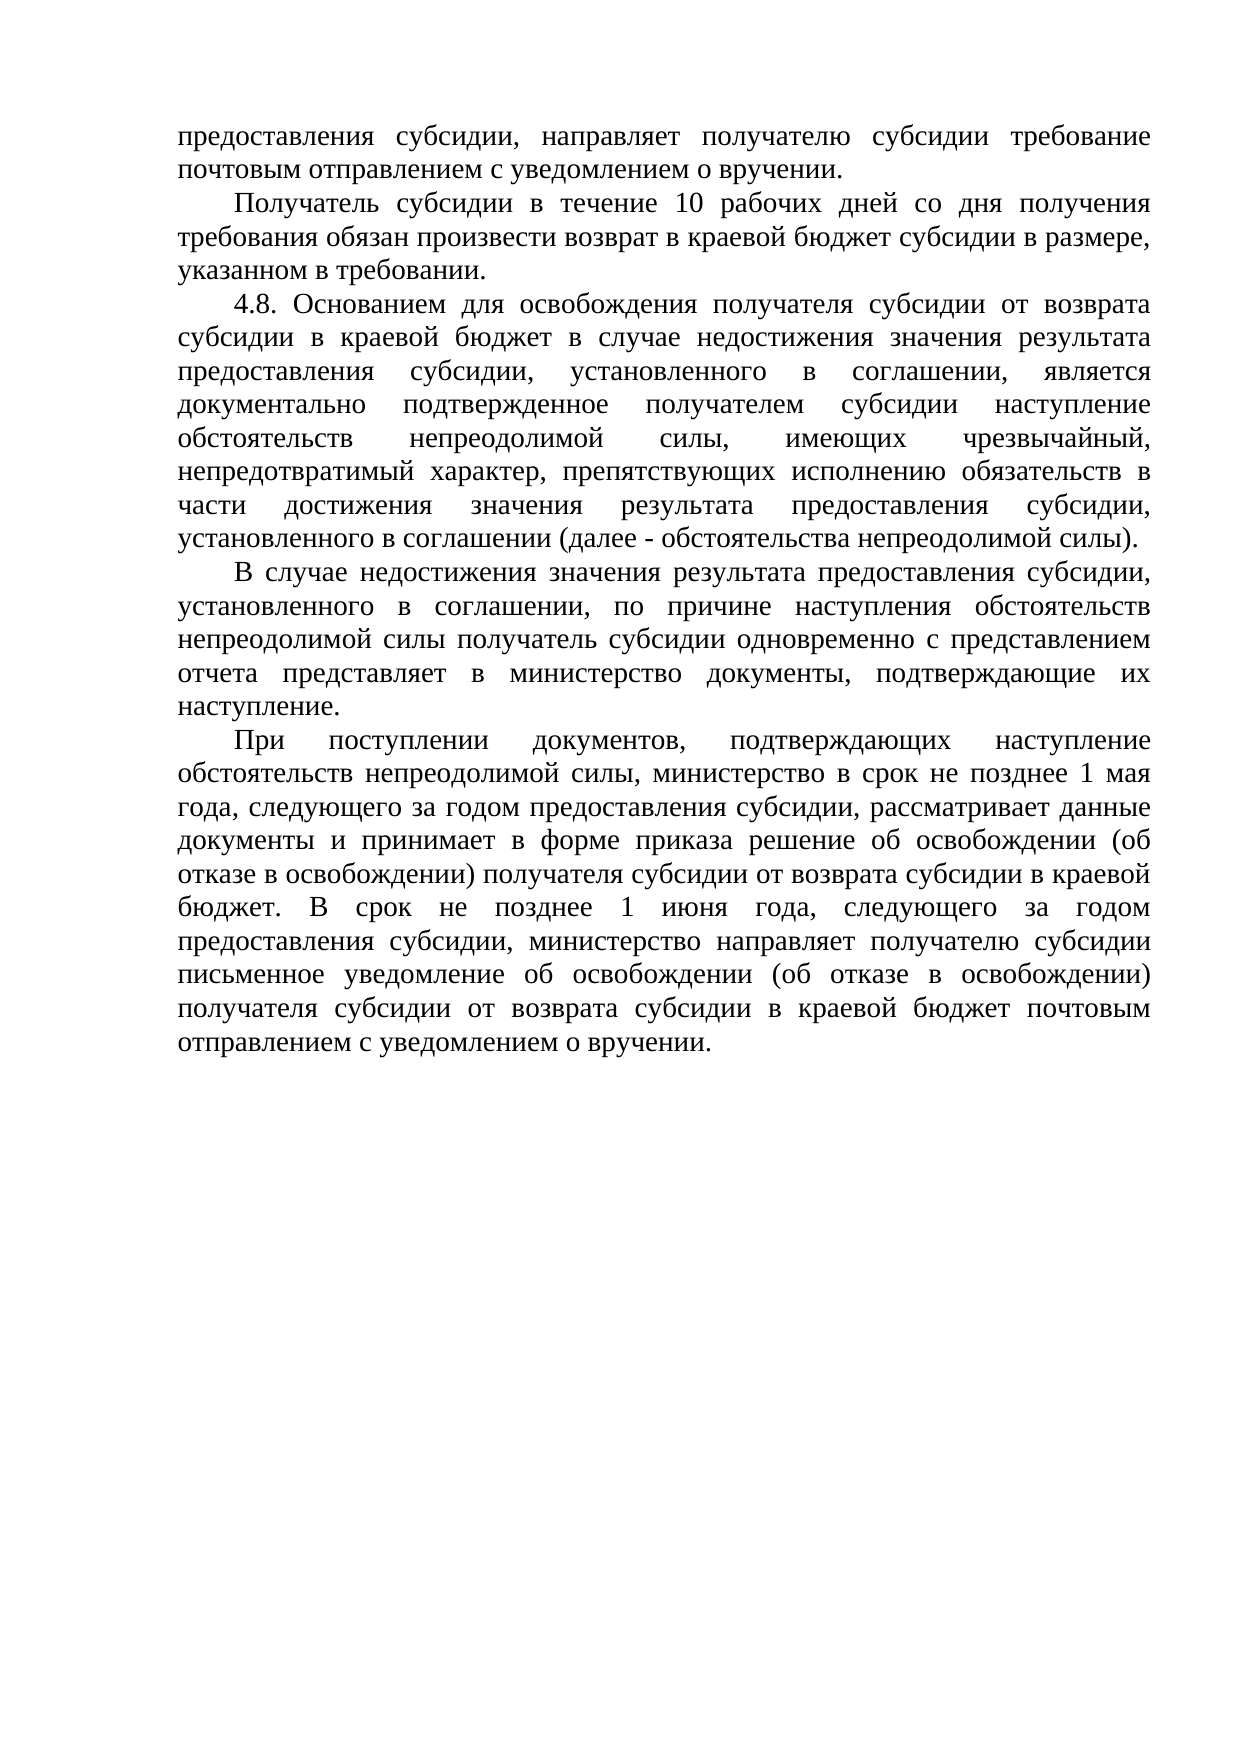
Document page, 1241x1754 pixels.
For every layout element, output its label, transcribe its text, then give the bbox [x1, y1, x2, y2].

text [177, 118, 1152, 185]
text При поступлении документов, подтверждающих наступление обстоятельств непреодолимой силы, министерство в срок не позднее 1 мая года, следующего за годом предоставления субсидии, рассматривает данные документы и принимает в форме приказа решение об освобождении (об отказе в освобождении) получателя субсидии от возврата субсидии в краевой бюджет. В срок не позднее 1 июня года, следующего за годом предоставления субсидии, министерство направляет получателю субсидии письменное уведомление об освобождении (об отказе в освобождении) получателя субсидии от возврата субсидии в краевой бюджет почтовым отправлением с уведомлением о вручении. [177, 722, 1152, 1057]
text Получатель субсидии в течение 10 рабочих дней со дня получения требования обязан произвести возврат в краевой бюджет субсидии в размере, указанном в требовании. [177, 185, 1152, 286]
text 4.8. Основанием для освобождения получателя субсидии от возврата субсидии в краевой бюджет в случае недостижения значения результата предоставления субсидии, установленного в соглашении, является документально подтвержденное получателем субсидии наступление обстоятельств непреодолимой силы, имеющих чрезвычайный, непредотвратимый характер, препятствующих исполнению обязательств в части достижения значения результата предоставления субсидии, установленного в соглашении (далее - обстоятельства непреодолимой силы). [177, 286, 1152, 554]
text В случае недостижения значения результата предоставления субсидии, установленного в соглашении, по причине наступления обстоятельств непреодолимой силы получатель субсидии одновременно с представлением отчета представляет в министерство документы, подтверждающие их наступление. [177, 554, 1152, 722]
